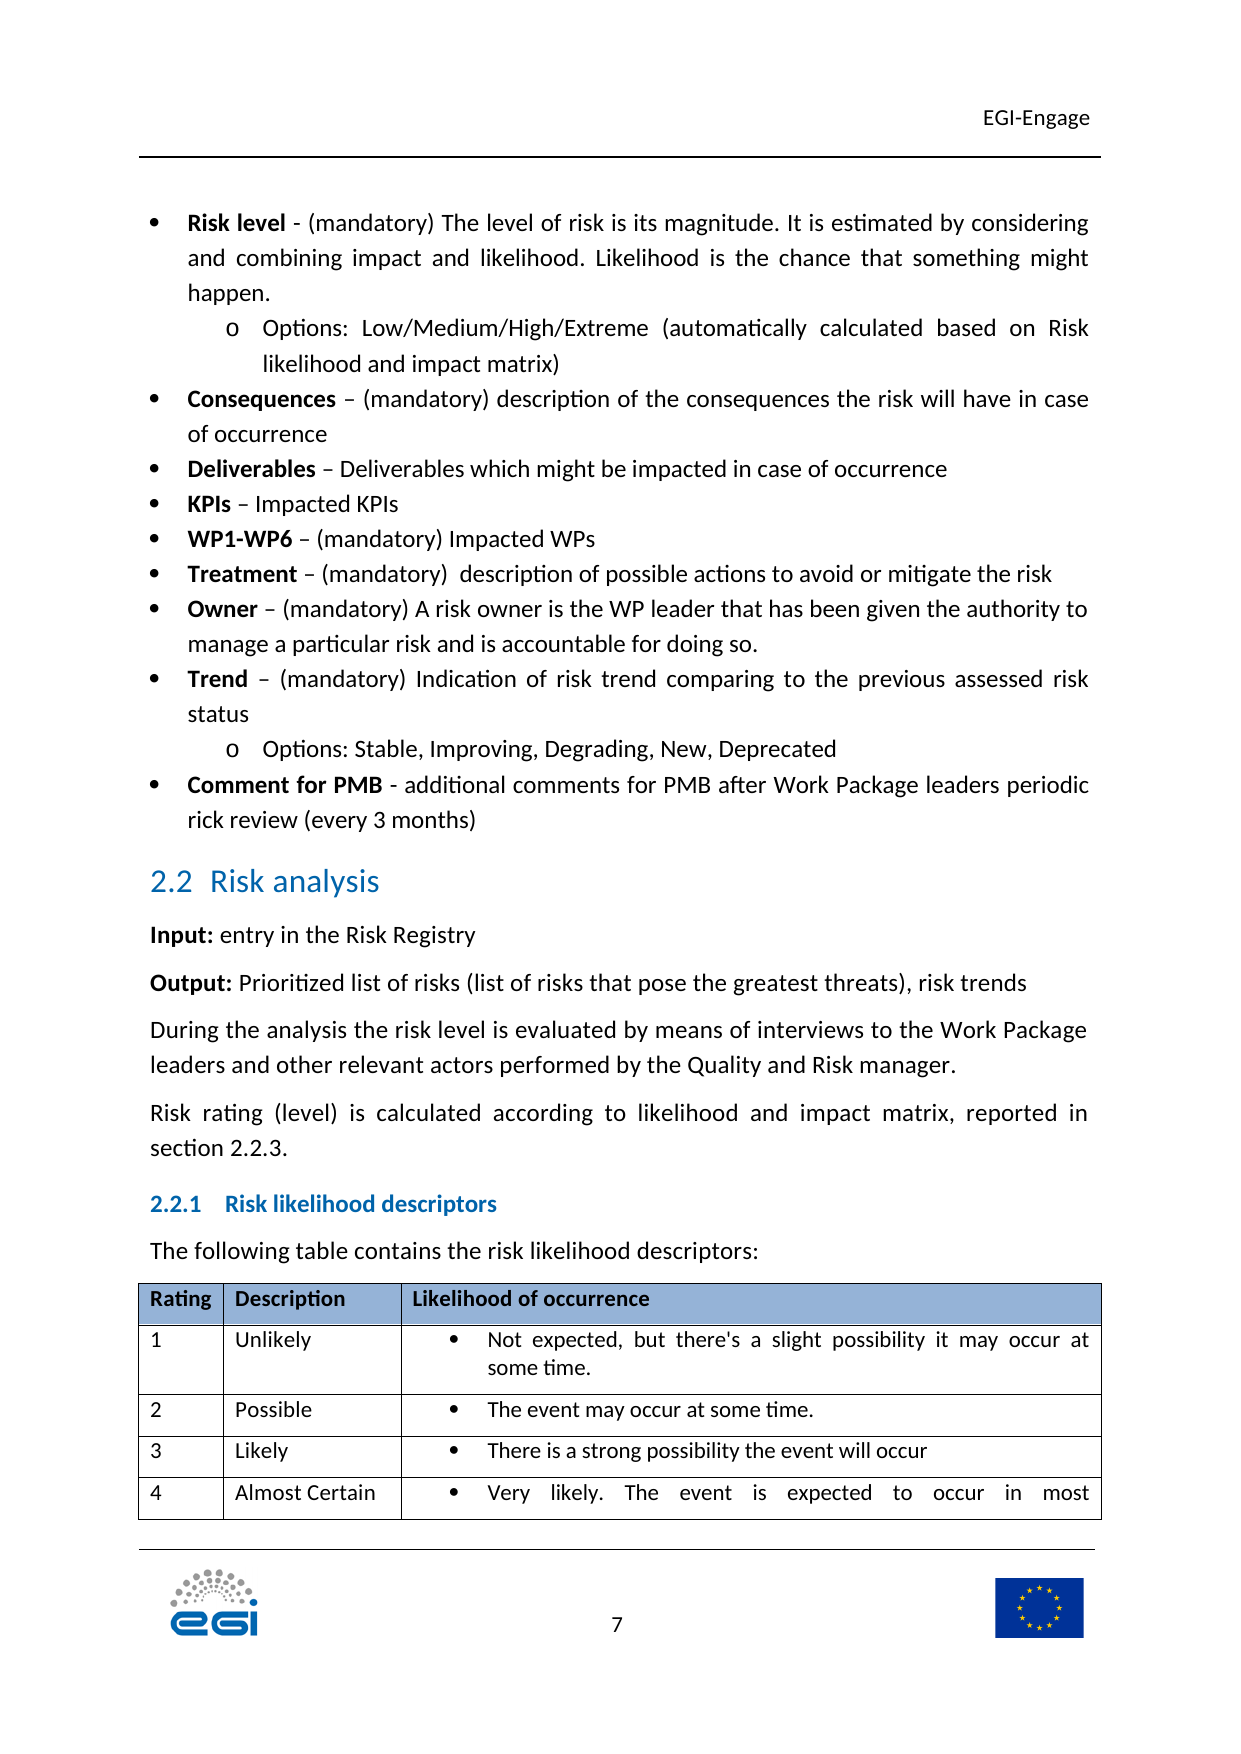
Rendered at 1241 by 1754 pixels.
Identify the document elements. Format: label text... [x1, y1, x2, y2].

list Risk level - (mandatory) The level of risk is its magnitude. It is estimated by considering and combining impact and likelihood. Likelihood is the chance that something might happen. [150, 207, 1090, 307]
subtitle Risk analysis [150, 860, 1090, 901]
table_cell Likely [224, 1437, 401, 1477]
list Comment for PMB - additional comments for PMB after Work Package leaders periodic rick review (every 3 months) [150, 769, 1090, 835]
table_cell 2 [139, 1395, 223, 1436]
list KPIs – Impacted KPIs [150, 488, 1090, 518]
list Trend – (mandatory) Indication of risk trend comparing to the previous assessed risk status [150, 663, 1090, 728]
list Treatment – (mandatory) description of possible actions to avoid or mitigate the risk [150, 558, 1090, 588]
table_header Description [224, 1284, 401, 1324]
picture [995, 1578, 1084, 1638]
text During the analysis the risk level is evaluated by means of interviews to the Work Package leaders and other relevant actors performed by the Quality and Risk manager. [150, 1014, 1090, 1080]
table_cell Not expected, but there's a slight possibility it may occur at some time. [402, 1326, 1101, 1394]
list Owner – (mandatory) A risk owner is the WP leader that has been given the authority to manage a particular risk and is accountable for doing so. [150, 593, 1090, 658]
table_cell Unlikely [224, 1326, 401, 1394]
table_cell 3 [139, 1437, 223, 1477]
table_cell Possible [224, 1395, 401, 1436]
table_cell The event may occur at some time. [402, 1395, 1101, 1436]
list Options: Stable, Improving, Degrading, New, Deprecated [225, 733, 1090, 765]
table_cell 4 [139, 1478, 223, 1519]
text The following table contains the risk likelihood descriptors: [150, 1235, 1090, 1266]
list Options: Low/Medium/High/Extreme (automatically calculated based on Risk likelihood and impact matrix) [225, 312, 1090, 378]
text Risk rating (level) is calculated according to likelihood and impact matrix, reported in section 2.2.3. [150, 1097, 1090, 1163]
text Input: entry in the Risk Registry [150, 919, 1090, 950]
table_cell Very likely. The event is expected to occur in most circumstances [402, 1478, 1101, 1519]
table_header Rating [139, 1284, 223, 1324]
list Consequences – (mandatory) description of the consequences the risk will have in case of occurrence [150, 383, 1090, 448]
list Deliverables – Deliverables which might be impacted in case of occurrence [150, 453, 1090, 483]
list WP1-WP6 – (mandatory) Impacted WPs [150, 523, 1090, 553]
table_cell There is a strong possibility the event will occur [402, 1437, 1101, 1477]
table_header Likelihood of occurrence [402, 1284, 1101, 1324]
table_cell 1 [139, 1326, 223, 1394]
subtitle Risk likelihood descriptors [150, 1188, 1090, 1218]
picture [150, 1567, 276, 1638]
table_cell Almost Certain [224, 1478, 401, 1519]
text Output: Prioritized list of risks (list of risks that pose the greatest threats), risk trends [150, 967, 1090, 998]
